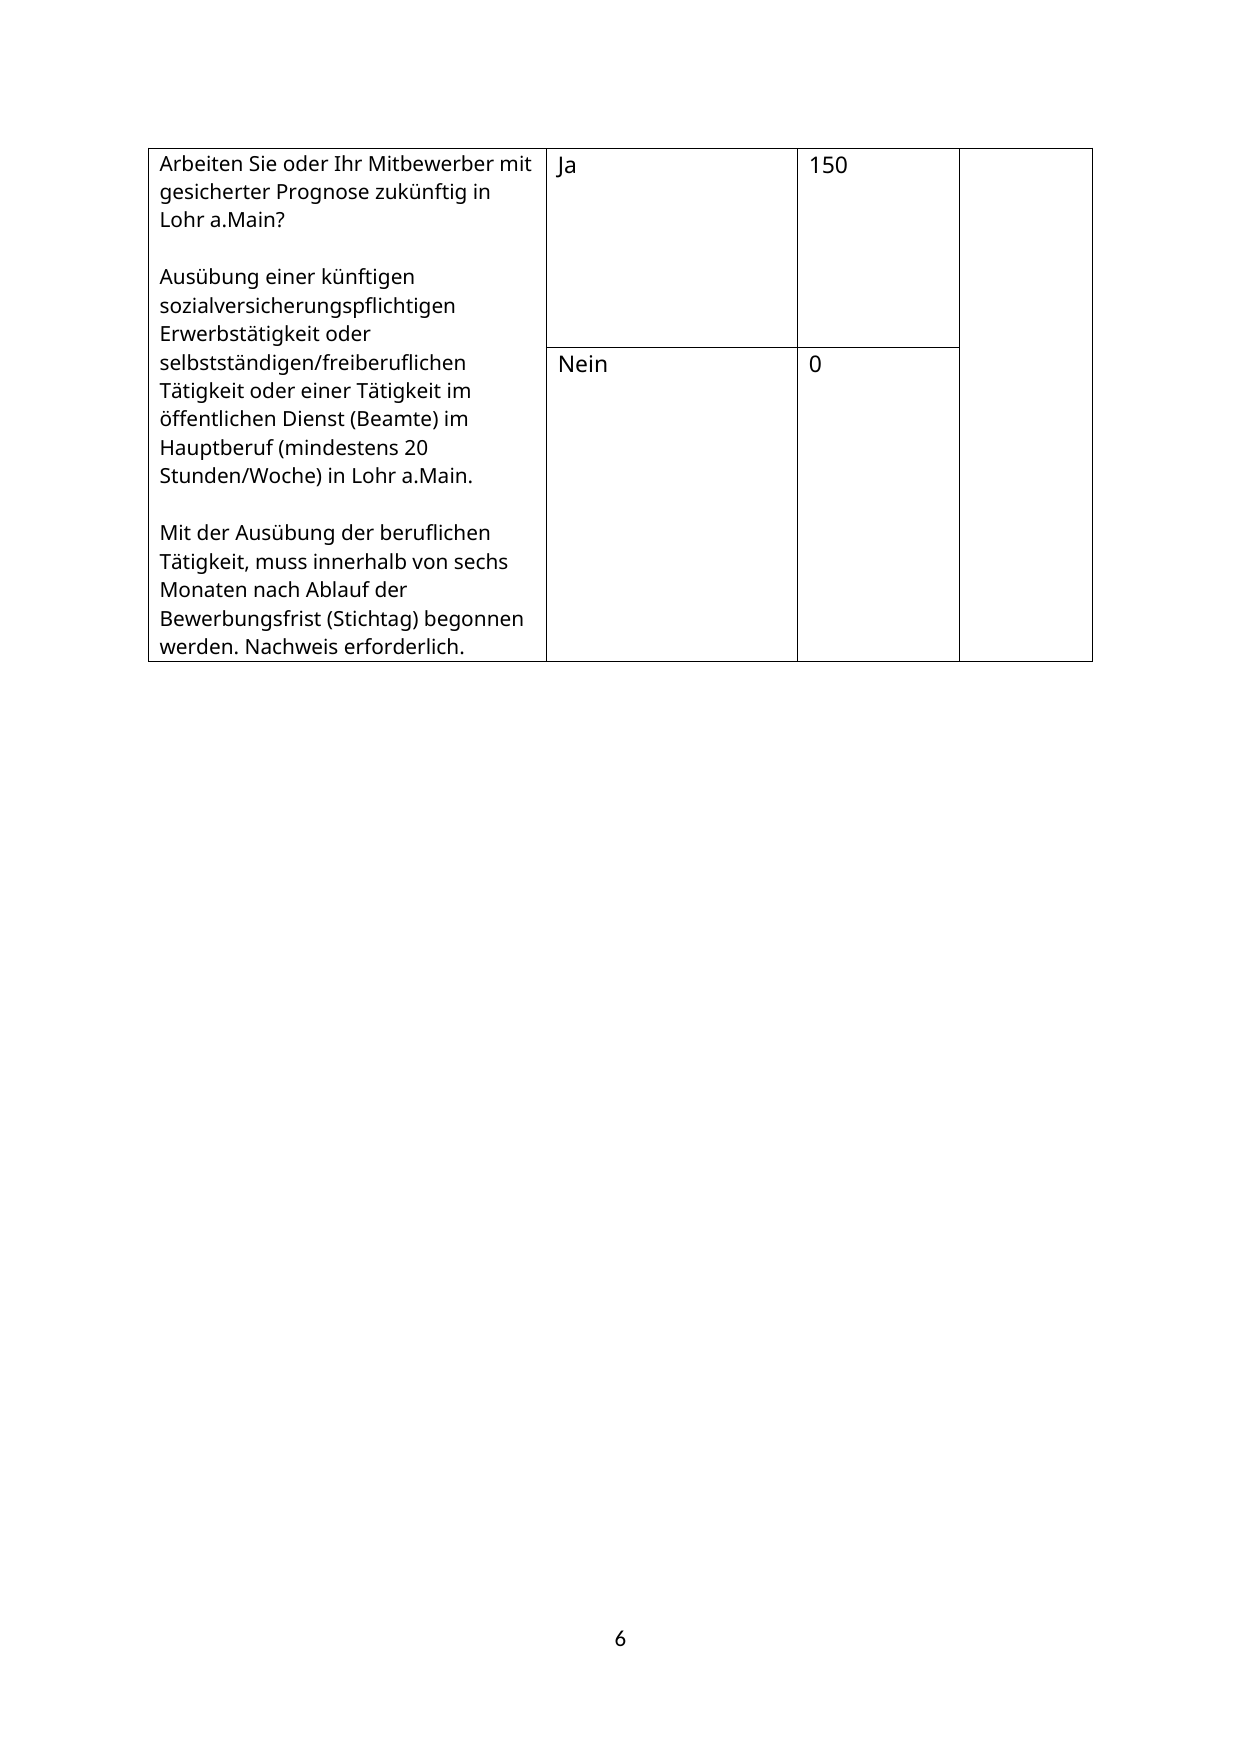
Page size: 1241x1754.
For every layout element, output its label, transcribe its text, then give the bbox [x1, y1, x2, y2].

table_cell 0 [798, 348, 959, 661]
table_cell Arbeiten Sie oder Ihr Mitbewerber mit gesicherter Prognose zukünftig in Lohr a.Main? Ausübung einer künftigen sozialversicherungspflichtigen Erwerbstätigkeit oder selbstständigen/freiberuflichen Tätigkeit oder einer Tätigkeit im öffentlichen Dienst (Beamte) im Hauptberuf (mindestens 20 Stunden/Woche) in Lohr a.Main. Mit der Ausübung der beruflichen Tätigkeit, muss innerhalb von sechs Monaten nach Ablauf der Bewerbungsfrist (Stichtag) begonnen werden. Nachweis erforderlich. [149, 149, 546, 661]
table_cell 150 [798, 149, 959, 347]
table_cell Nein [547, 348, 797, 661]
table_cell Ja [547, 149, 797, 347]
